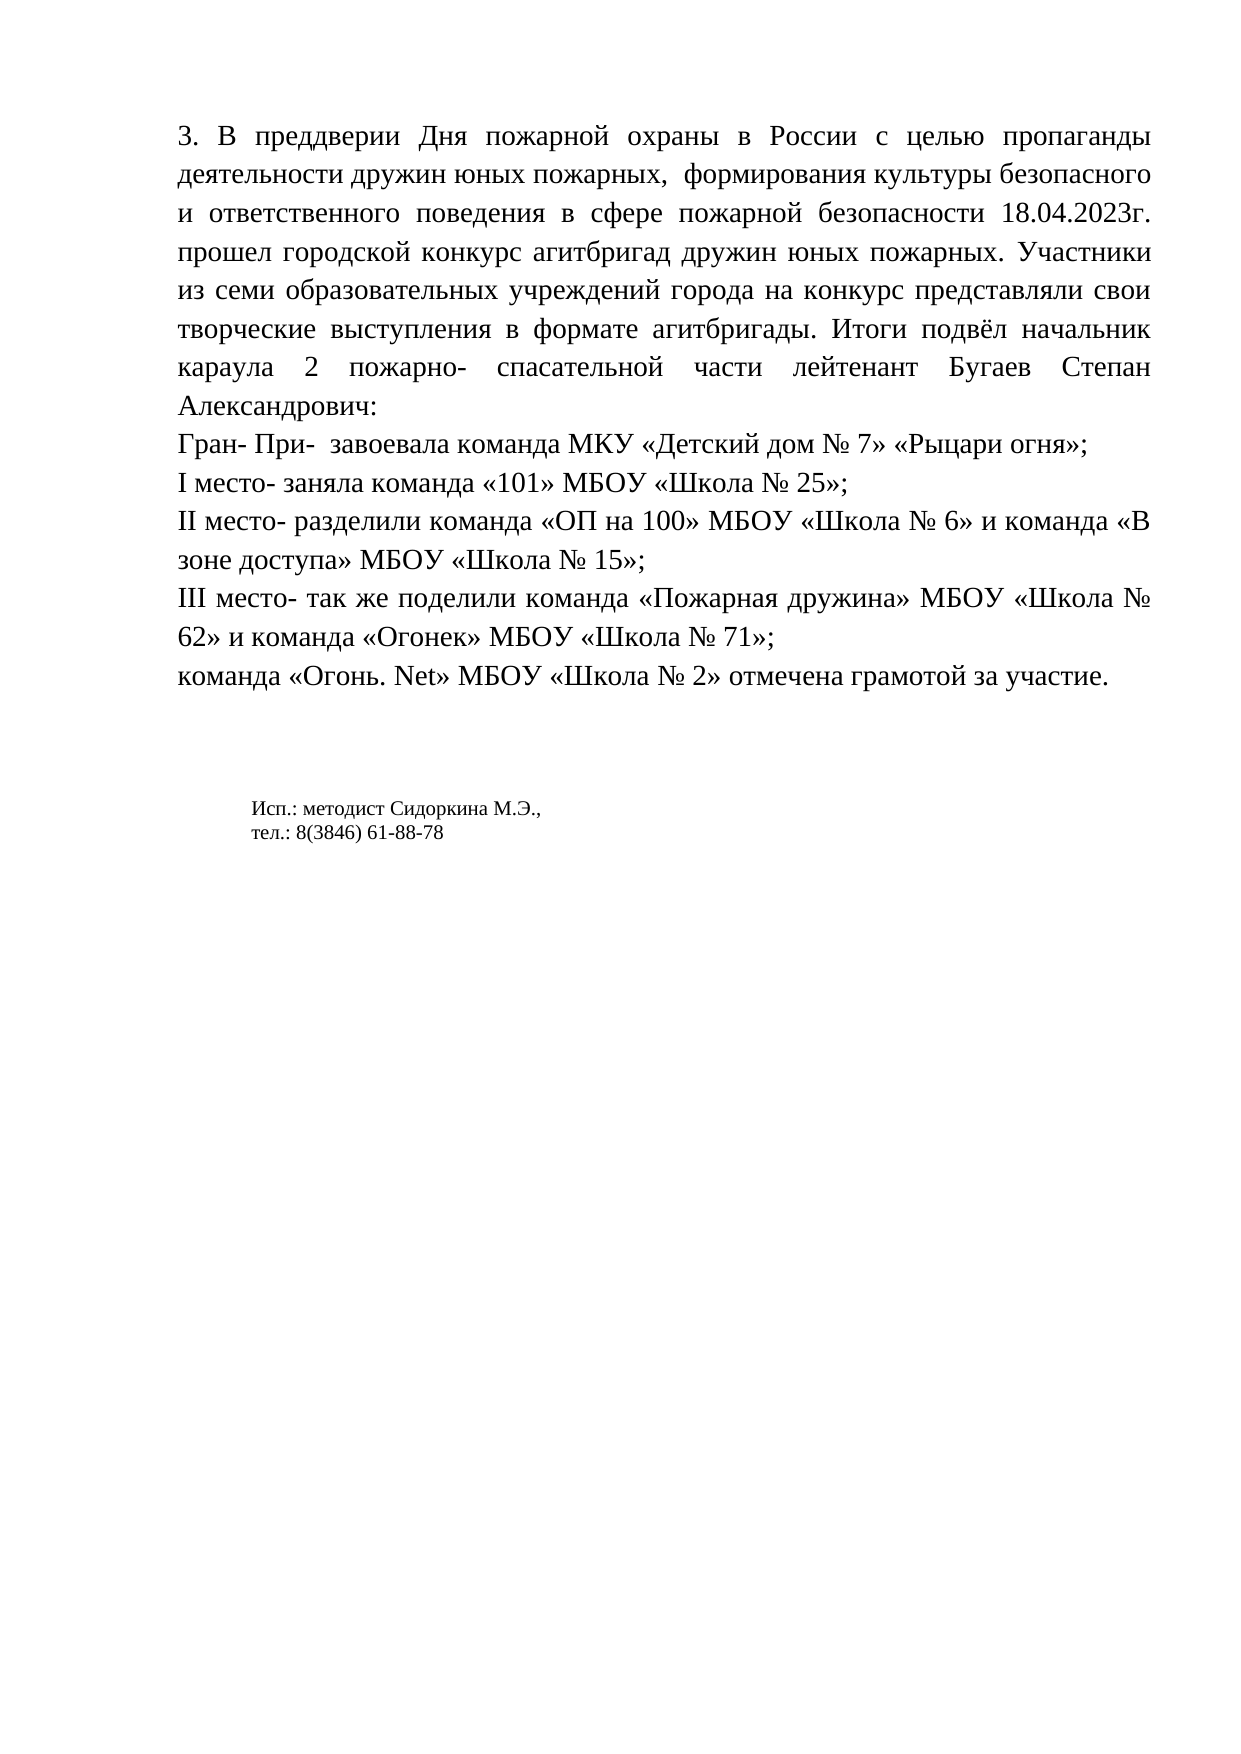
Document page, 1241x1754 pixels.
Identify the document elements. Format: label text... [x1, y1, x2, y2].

text команда «Огонь. Net» МБОУ «Школа № 2» отмечена грамотой за участие. [177, 658, 1152, 691]
text III место- так же поделили команда «Пожарная дружина» МБОУ «Школа № 62» и команда «Огонек» МБОУ «Школа № 71»; [177, 581, 1152, 653]
text II место- разделили команда «ОП на 100» МБОУ «Школа № 6» и команда «В зоне доступа» МБОУ «Школа № 15»; [177, 503, 1152, 576]
text тел.: 8(3846) 61-88-78 [177, 819, 1152, 844]
text Исп.: методист Сидоркина М.Э., [177, 796, 1152, 819]
text I место- заняла команда «101» МБОУ «Школа № 25»; [177, 465, 1152, 498]
text 3. В преддверии Дня пожарной охраны в России с целью пропаганды деятельности дружин юных пожарных, формирования культуры безопасного и ответственного поведения в сфере пожарной безопасности 18.04.2023г. прошел городской конкурс агитбригад дружин юных пожарных. Участники из семи образовательных учреждений города на конкурс представляли свои творческие выступления в формате агитбригады. Итоги подвёл начальник караула 2 пожарно- спасательной части лейтенант Бугаев Степан Александрович: [177, 229, 1152, 421]
text Гран- При- завоевала команда МКУ «Детский дом № 7» «Рыцари огня»; [177, 426, 1152, 460]
text 3. В преддверии Дня пожарной охраны в России с целью пропаганды деятельности дружин юных пожарных, формирования культуры безопасного и ответственного поведения в сфере пожарной безопасности 18.04.2023г. прошел городской конкурс агитбригад дружин юных пожарных. Участники из семи образовательных учреждений города на конкурс представляли свои творческие выступления в формате агитбригады. Итоги подвёл начальник караула 2 пожарно- спасательной части лейтенант Бугаев Степан Александрович: [177, 118, 1152, 195]
